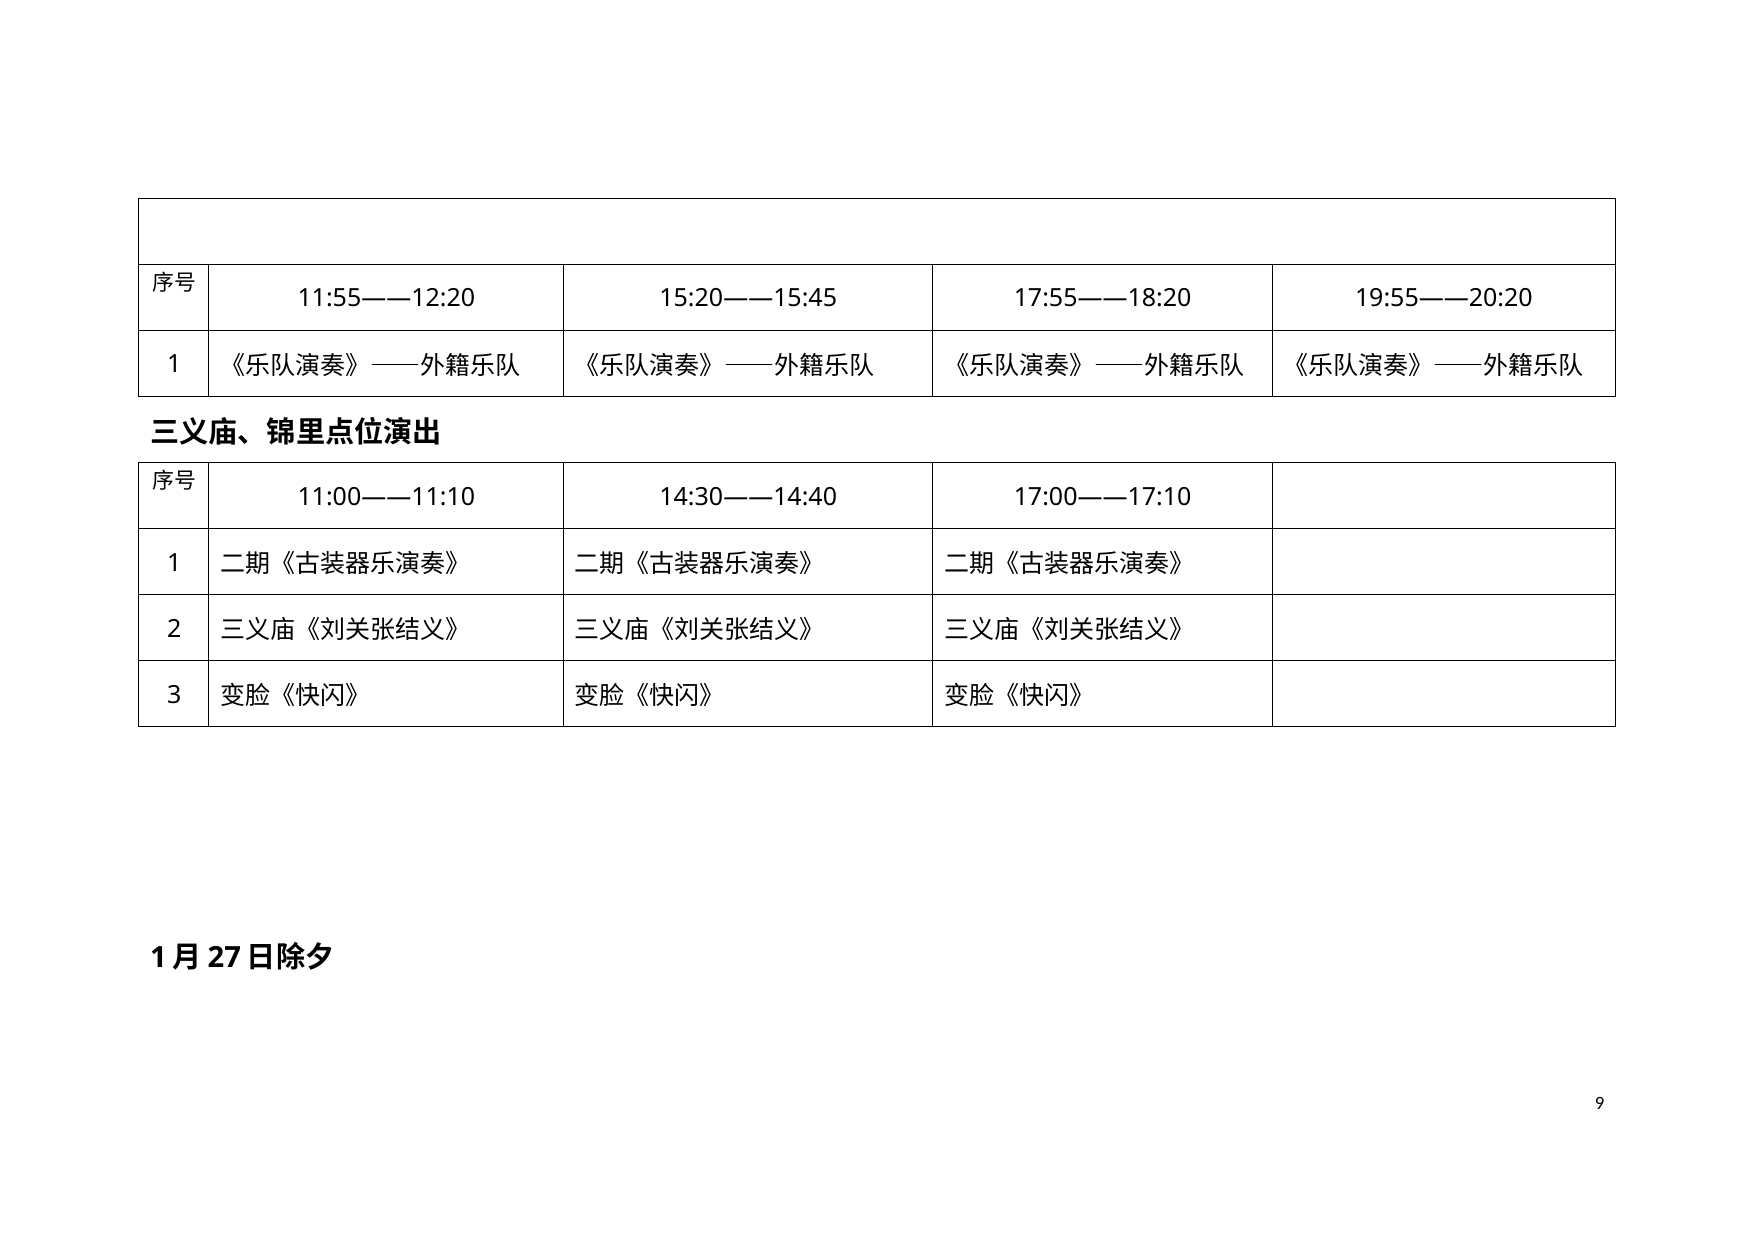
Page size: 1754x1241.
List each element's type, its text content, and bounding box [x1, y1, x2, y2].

table_cell 《乐队演奏》——外籍乐队 [564, 331, 932, 396]
table_cell 变脸《快闪》 [564, 661, 932, 726]
table_header [139, 199, 1615, 264]
table_cell 15:20——15:45 [564, 265, 932, 330]
table_cell 三义庙《刘关张结义》 [564, 595, 932, 660]
table_cell [1273, 529, 1615, 594]
table_header 11:00——11:10 [209, 463, 563, 528]
table_cell 19:55——20:20 [1273, 265, 1615, 330]
text 1月27日除夕 [150, 922, 1604, 987]
table_cell [1273, 661, 1615, 726]
table_cell 三义庙《刘关张结义》 [209, 595, 563, 660]
text 三义庙、锦里点位演出 [150, 397, 1604, 462]
table_cell 1 [139, 331, 208, 396]
table_cell 二期《古装器乐演奏》 [933, 529, 1272, 594]
table_cell 变脸《快闪》 [933, 661, 1272, 726]
table_header [1273, 463, 1615, 528]
table_cell 二期《古装器乐演奏》 [564, 529, 932, 594]
table_cell 17:55——18:20 [933, 265, 1272, 330]
table_cell 《乐队演奏》——外籍乐队 [933, 331, 1272, 396]
table_cell [1273, 595, 1615, 660]
table_cell 2 [139, 595, 208, 660]
table_cell 变脸《快闪》 [209, 661, 563, 726]
table_cell 三义庙《刘关张结义》 [933, 595, 1272, 660]
table_cell 1 [139, 529, 208, 594]
table_cell 二期《古装器乐演奏》 [209, 529, 563, 594]
table_cell 序号 [139, 265, 208, 330]
table_header 17:00——17:10 [933, 463, 1272, 528]
table_cell 《乐队演奏》——外籍乐队 [209, 331, 563, 396]
table_header 序号 [139, 463, 208, 528]
table_cell 3 [139, 661, 208, 726]
table_header 14:30——14:40 [564, 463, 932, 528]
table_cell 11:55——12:20 [209, 265, 563, 330]
table_cell 《乐队演奏》——外籍乐队 [1273, 331, 1615, 396]
